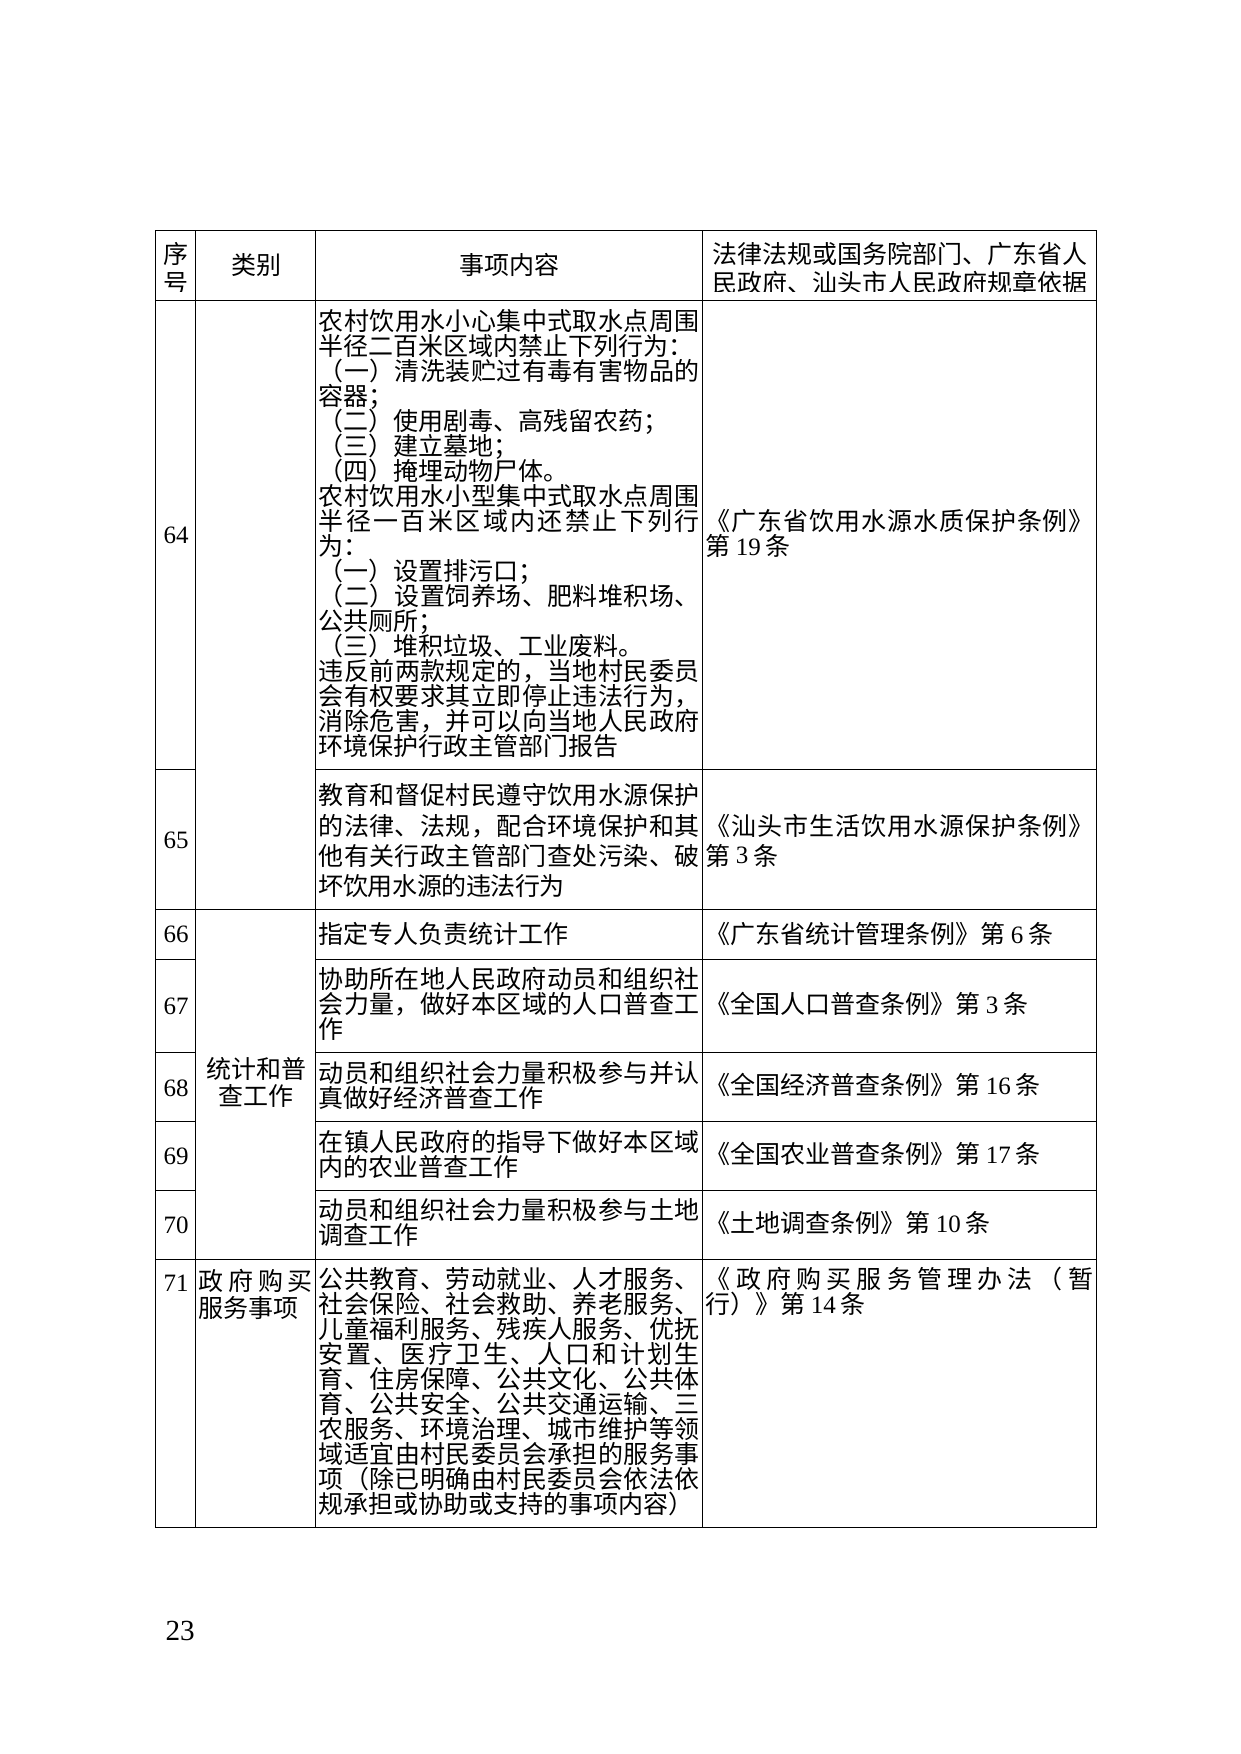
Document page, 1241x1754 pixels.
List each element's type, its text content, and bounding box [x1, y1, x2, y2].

table_header 序号 [156, 231, 195, 300]
table_cell 《土地调查条例》第10条 [703, 1191, 1096, 1258]
table_cell 《广东省统计管理条例》第6条 [703, 910, 1096, 958]
table_header 类别 [196, 231, 315, 300]
table_cell 68 [156, 1053, 195, 1121]
table_cell 农村饮用水小心集中式取水点周围半径二百米区域内禁止下列行为： （一）清洗装贮过有毒有害物品的容器； （二）使用剧毒、高残留农药； （三）建立墓地； （四）掩埋动物尸体。 农村饮用水小型集中式取水点周围半径一百米区域内还禁止下列行为： （一）设置排污口； （二）设置饲养场、肥料堆积场、公共厕所； （三）堆积垃圾、工业废料。 违反前两款规定的，当地村民委员会有权要求其立即停止违法行为，消除危害，并可以向当地人民政府环境保护行政主管部门报告 [316, 301, 702, 769]
table_cell 公共教育、劳动就业、人才服务、社会保险、社会救助、养老服务、儿童福利服务、残疾人服务、优抚安置、医疗卫生、人口和计划生育、住房保障、公共文化、公共体育、公共安全、公共交通运输、三农服务、环境治理、城市维护等领域适宜由村民委员会承担的服务事项（除已明确由村民委员会依法依规承担或协助或支持的事项内容） [316, 1260, 702, 1527]
table_cell 65 [156, 770, 195, 908]
table_cell 动员和组织社会力量积极参与土地调查工作 [316, 1191, 702, 1258]
table_cell 《全国经济普查条例》第16条 [703, 1053, 1096, 1121]
table_cell 《政府购买服务管理办法（暂行）》第14条 [703, 1260, 1096, 1527]
table_cell 71 [156, 1260, 195, 1527]
table_header 事项内容 [316, 231, 702, 300]
table_cell 在镇人民政府的指导下做好本区域内的农业普查工作 [316, 1122, 702, 1190]
table_cell 动员和组织社会力量积极参与并认真做好经济普查工作 [316, 1053, 702, 1121]
table_cell 66 [156, 910, 195, 958]
table_cell 协助所在地人民政府动员和组织社会力量，做好本区域的人口普查工作 [316, 960, 702, 1052]
table_cell 64 [156, 301, 195, 769]
table_cell 政府购买服务事项 [196, 1260, 315, 1527]
table_cell 指定专人负责统计工作 [316, 910, 702, 958]
table_cell 69 [156, 1122, 195, 1190]
table_cell 《全国人口普查条例》第3条 [703, 960, 1096, 1052]
table_cell 《全国农业普查条例》第17条 [703, 1122, 1096, 1190]
table_cell 70 [156, 1191, 195, 1258]
table_cell 教育和督促村民遵守饮用水源保护的法律、法规，配合环境保护和其他有关行政主管部门查处污染、破坏饮用水源的违法行为 [316, 770, 702, 908]
table_header 法律法规或国务院部门、广东省人民政府、汕头市人民政府规章依据等 [703, 231, 1096, 300]
table_cell 67 [156, 960, 195, 1052]
table_cell 《广东省饮用水源水质保护条例》第19条 [703, 301, 1096, 769]
table_cell 《汕头市生活饮用水源保护条例》第3条 [703, 770, 1096, 908]
table_cell 统计和普查工作 [196, 910, 315, 1258]
